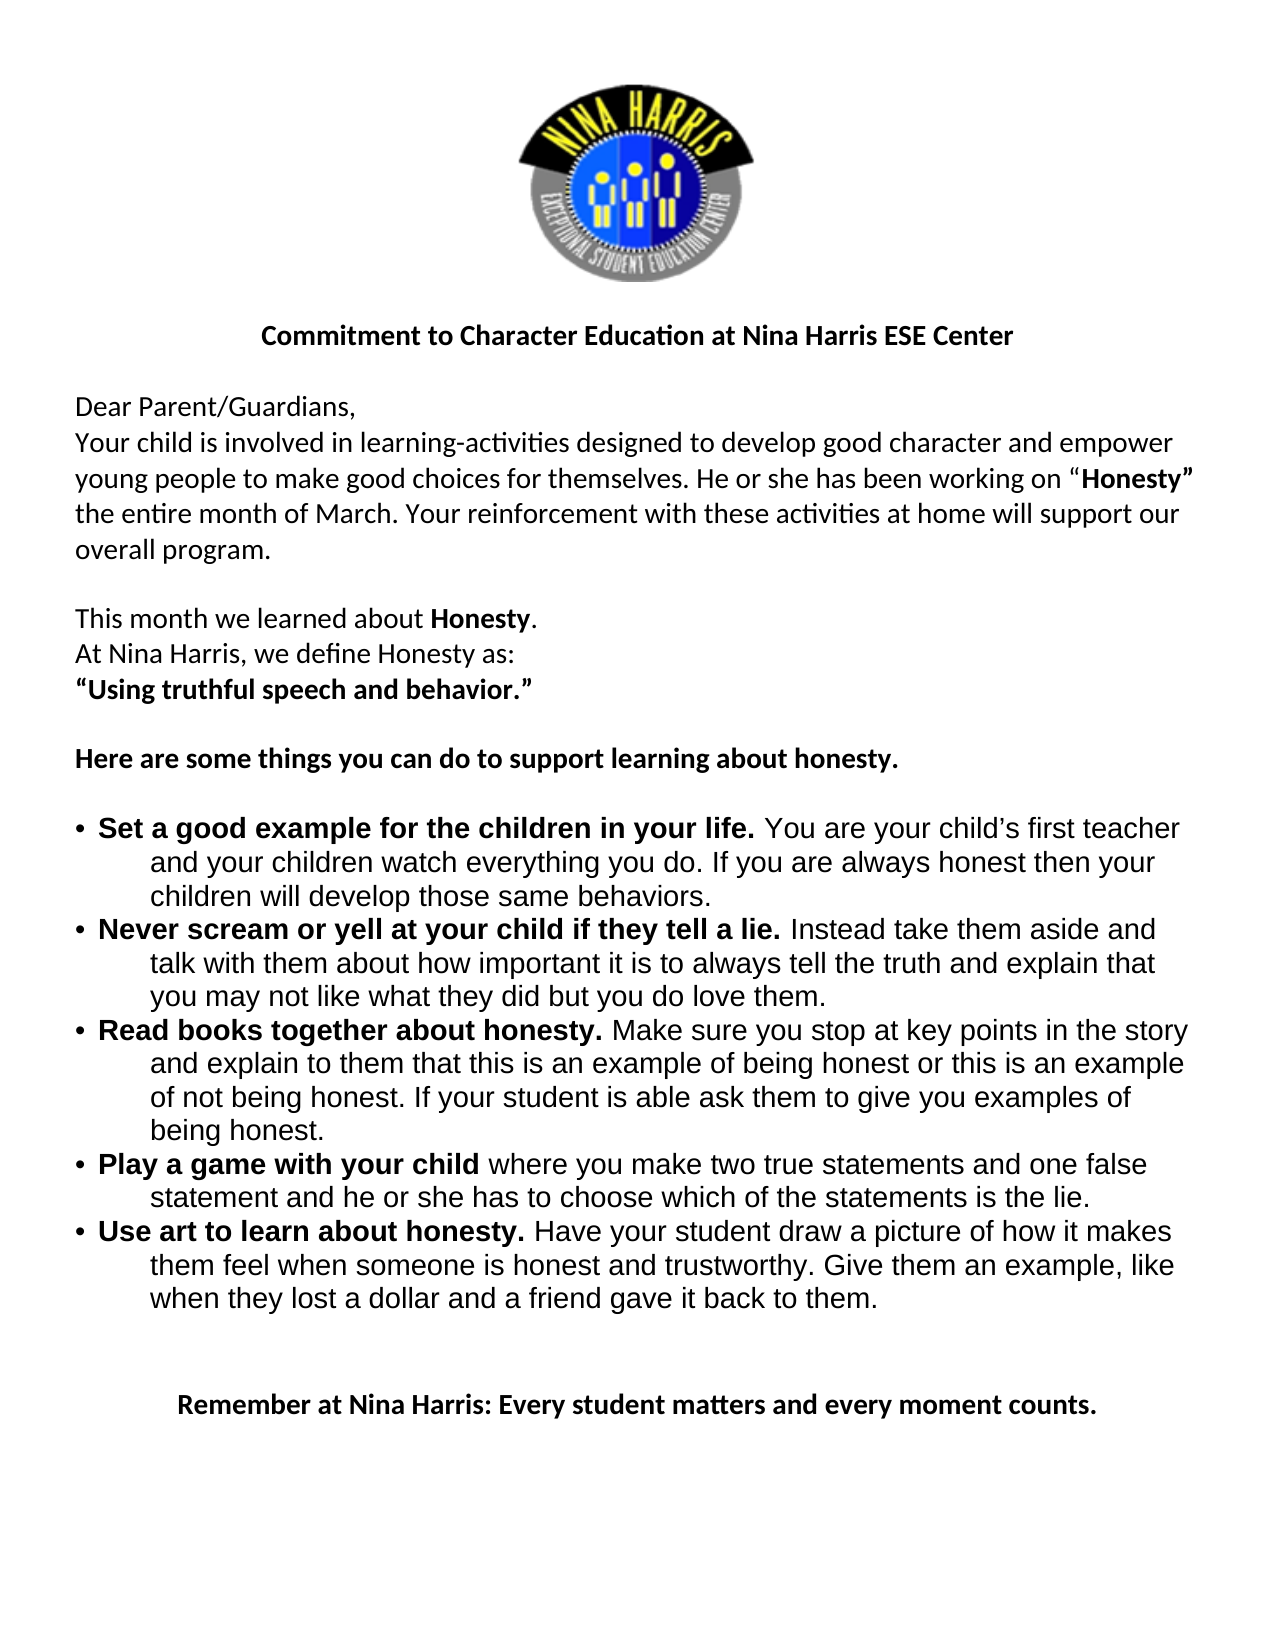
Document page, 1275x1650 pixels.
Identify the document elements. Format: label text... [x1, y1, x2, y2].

list Never scream or yell at your child if they tell a lie. Instead take them aside and talk with them about how important it is to always tell the truth and explain that you may not like what they did but you do love them. [75, 912, 1200, 1013]
text Your child is involved in learning-activities designed to develop good character and empower young people to make good choices for themselves. He or she has been working on “Honesty” the entire month of March. Your reinforcement with these activities at home will support our overall program. [75, 424, 1200, 567]
list Play a game with your child where you make two true statements and one false statement and he or she has to choose which of the statements is the lie. [75, 1147, 1200, 1214]
list Set a good example for the children in your life. You are your child’s first teacher and your children watch everything you do. If you are always honest then your children will develop those same behaviors. [75, 811, 1200, 912]
text Dear Parent/Guardians, [75, 388, 1200, 424]
text This month we learned about Honesty. [75, 600, 1200, 636]
text “Using truthful speech and behavior.” [75, 671, 1200, 707]
list Read books together about honesty. Make sure you stop at key points in the story and explain to them that this is an example of being honest or this is an example of not being honest. If your student is able ask them to give you examples of being honest. [75, 1013, 1200, 1147]
list Use art to learn about honesty. Have your student draw a picture of how it makes them feel when someone is honest and trustworthy. Give them an example, like when they lost a dollar and a friend gave it back to them. [75, 1214, 1200, 1314]
picture [463, 75, 812, 282]
text Commitment to Character Education at Nina Harris ESE Center [75, 317, 1200, 353]
text Here are some things you can do to support learning about honesty. [75, 740, 1200, 776]
text At Nina Harris, we define Honesty as: [75, 636, 1200, 671]
text Remember at Nina Harris: Every student matters and every moment counts. [75, 1386, 1200, 1421]
